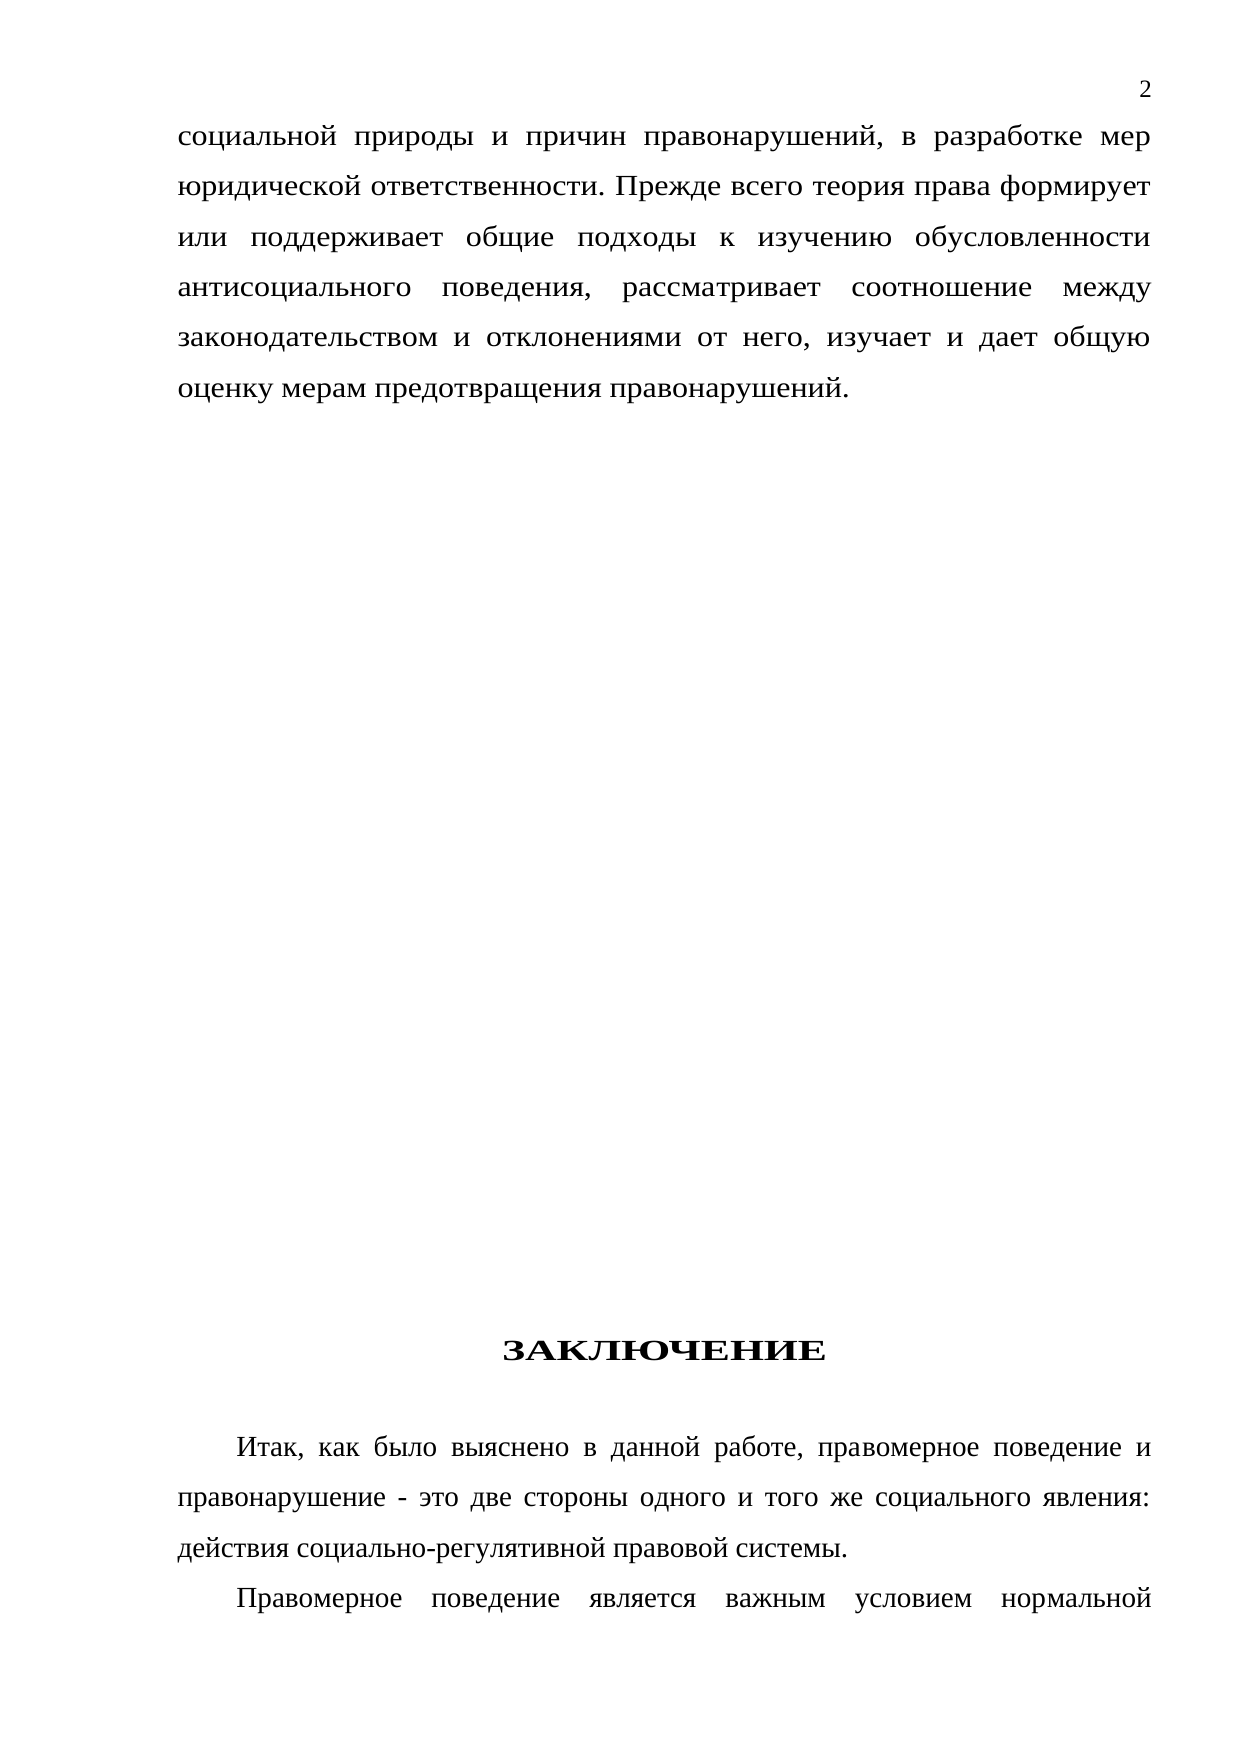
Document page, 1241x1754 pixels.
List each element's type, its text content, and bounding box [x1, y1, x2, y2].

subtitle ЗАКЛЮЧЕНИЕ [177, 1333, 1152, 1366]
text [177, 118, 1152, 403]
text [177, 1580, 1152, 1614]
text Итак, как было выяснено в данной работе, правомерное поведение и правонарушение - это две стороны одного и того же социального явления: действия социально-регулятивной правовой системы. [177, 1429, 1152, 1563]
